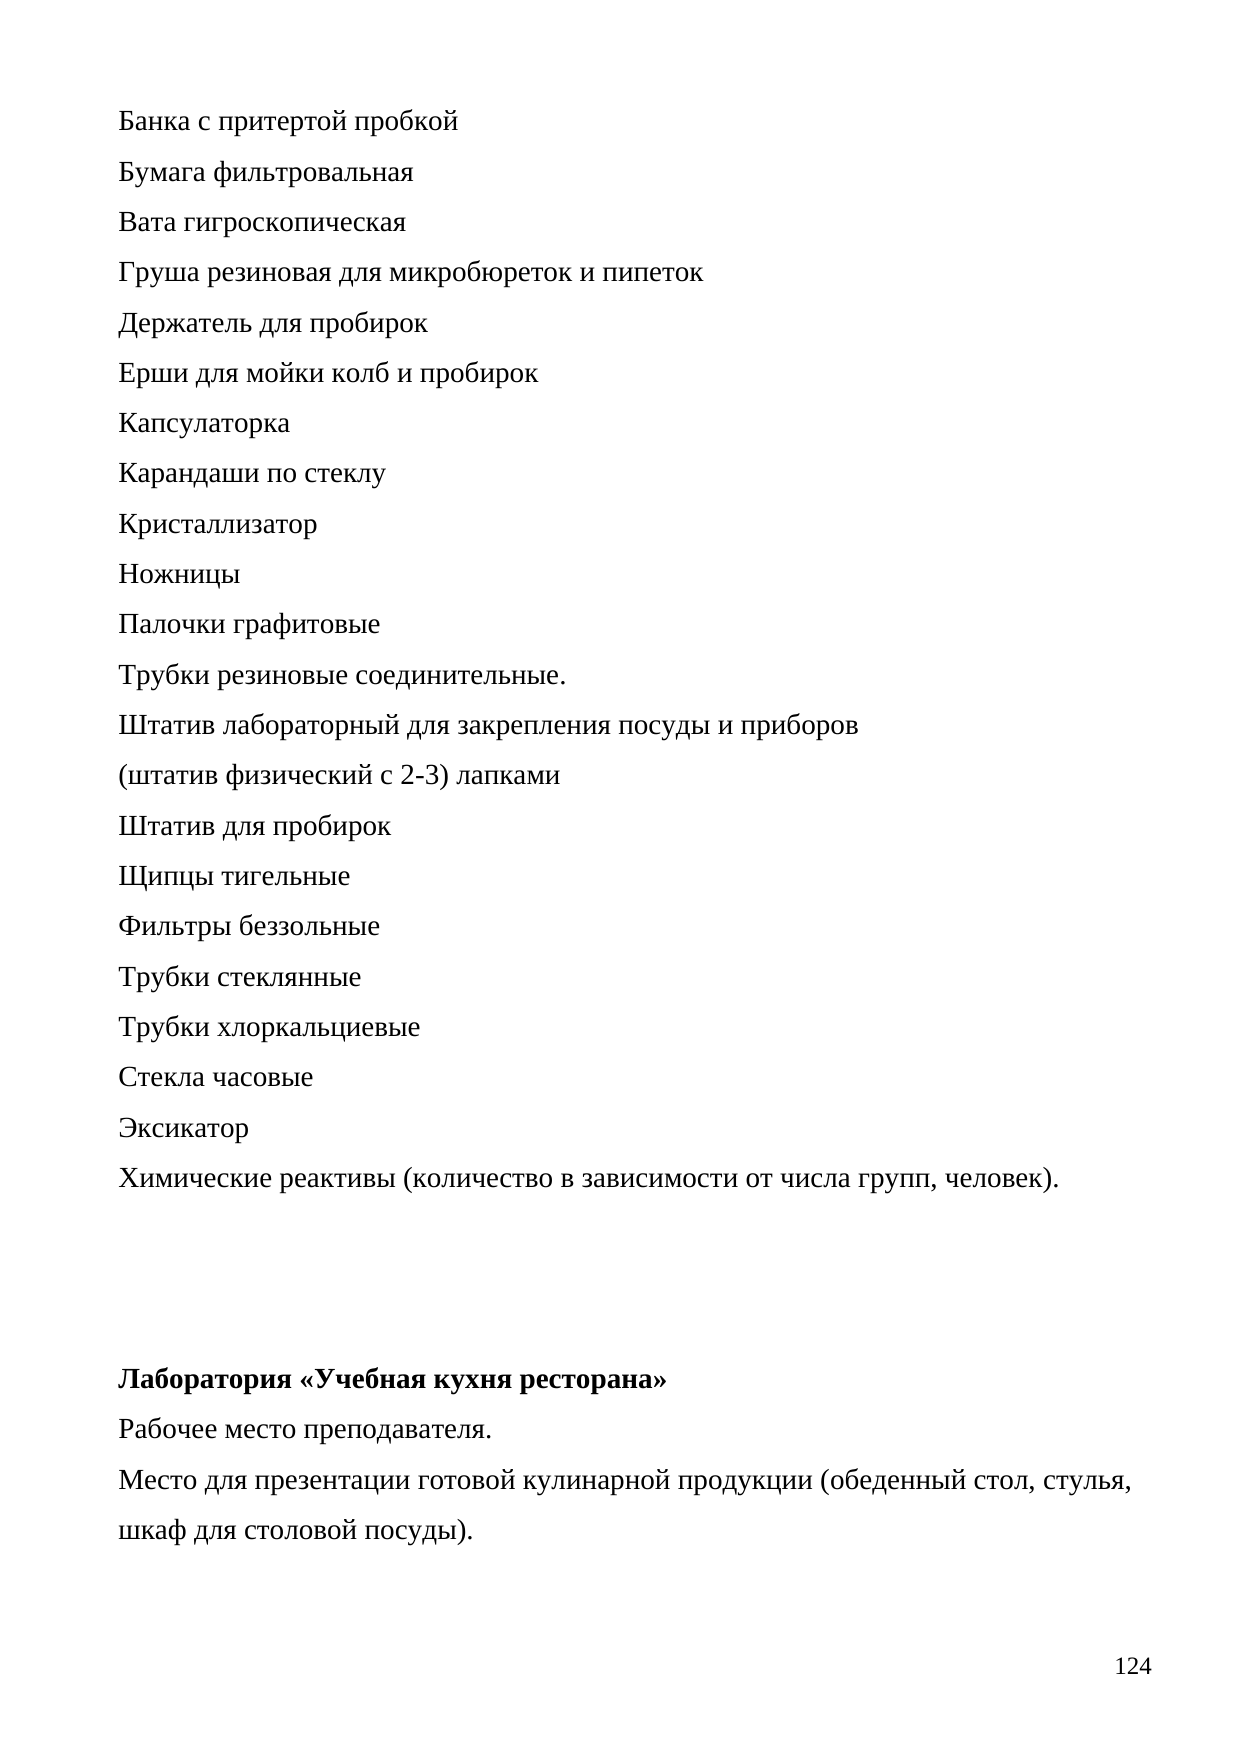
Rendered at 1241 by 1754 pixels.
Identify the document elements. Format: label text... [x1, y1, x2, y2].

text Ножницы [118, 556, 1152, 590]
text Штатив для пробирок [118, 808, 1152, 841]
text Палочки графитовые [118, 607, 1152, 640]
text Трубки стеклянные [118, 959, 1152, 992]
text Бумага фильтровальная [118, 154, 1152, 187]
text Кристаллизатор [118, 506, 1152, 539]
text Щипцы тигельные [118, 858, 1152, 892]
text Фильтры беззольные [118, 908, 1152, 942]
text Трубки резиновые соединительные. [118, 657, 1152, 690]
text Держатель для пробирок [118, 305, 1152, 338]
text Стекла часовые [118, 1059, 1152, 1093]
text (штатив физический с 2-3) лапками [118, 757, 1152, 791]
text Трубки хлоркальциевые [118, 1009, 1152, 1043]
text Штатив лабораторный для закрепления посуды и приборов [118, 707, 1152, 741]
text Груша резиновая для микробюреток и пипеток [118, 254, 1152, 288]
text Банка с притертой пробкой [118, 103, 1152, 137]
text Лаборатория «Учебная кухня ресторана» [118, 1361, 1152, 1395]
text Вата гигроскопическая [118, 204, 1152, 238]
text Карандаши по стеклу [118, 456, 1152, 489]
text Химические реактивы (количество в зависимости от числа групп, человек). [118, 1160, 1152, 1193]
text Рабочее место преподавателя. [118, 1412, 1152, 1445]
text Капсулаторка [118, 405, 1152, 439]
text Ерши для мойки колб и пробирок [118, 355, 1152, 388]
text Эксикатор [118, 1110, 1152, 1143]
text Место для презентации готовой кулинарной продукции (обеденный стол, стулья, шкаф для столовой посуды). [118, 1462, 1152, 1546]
